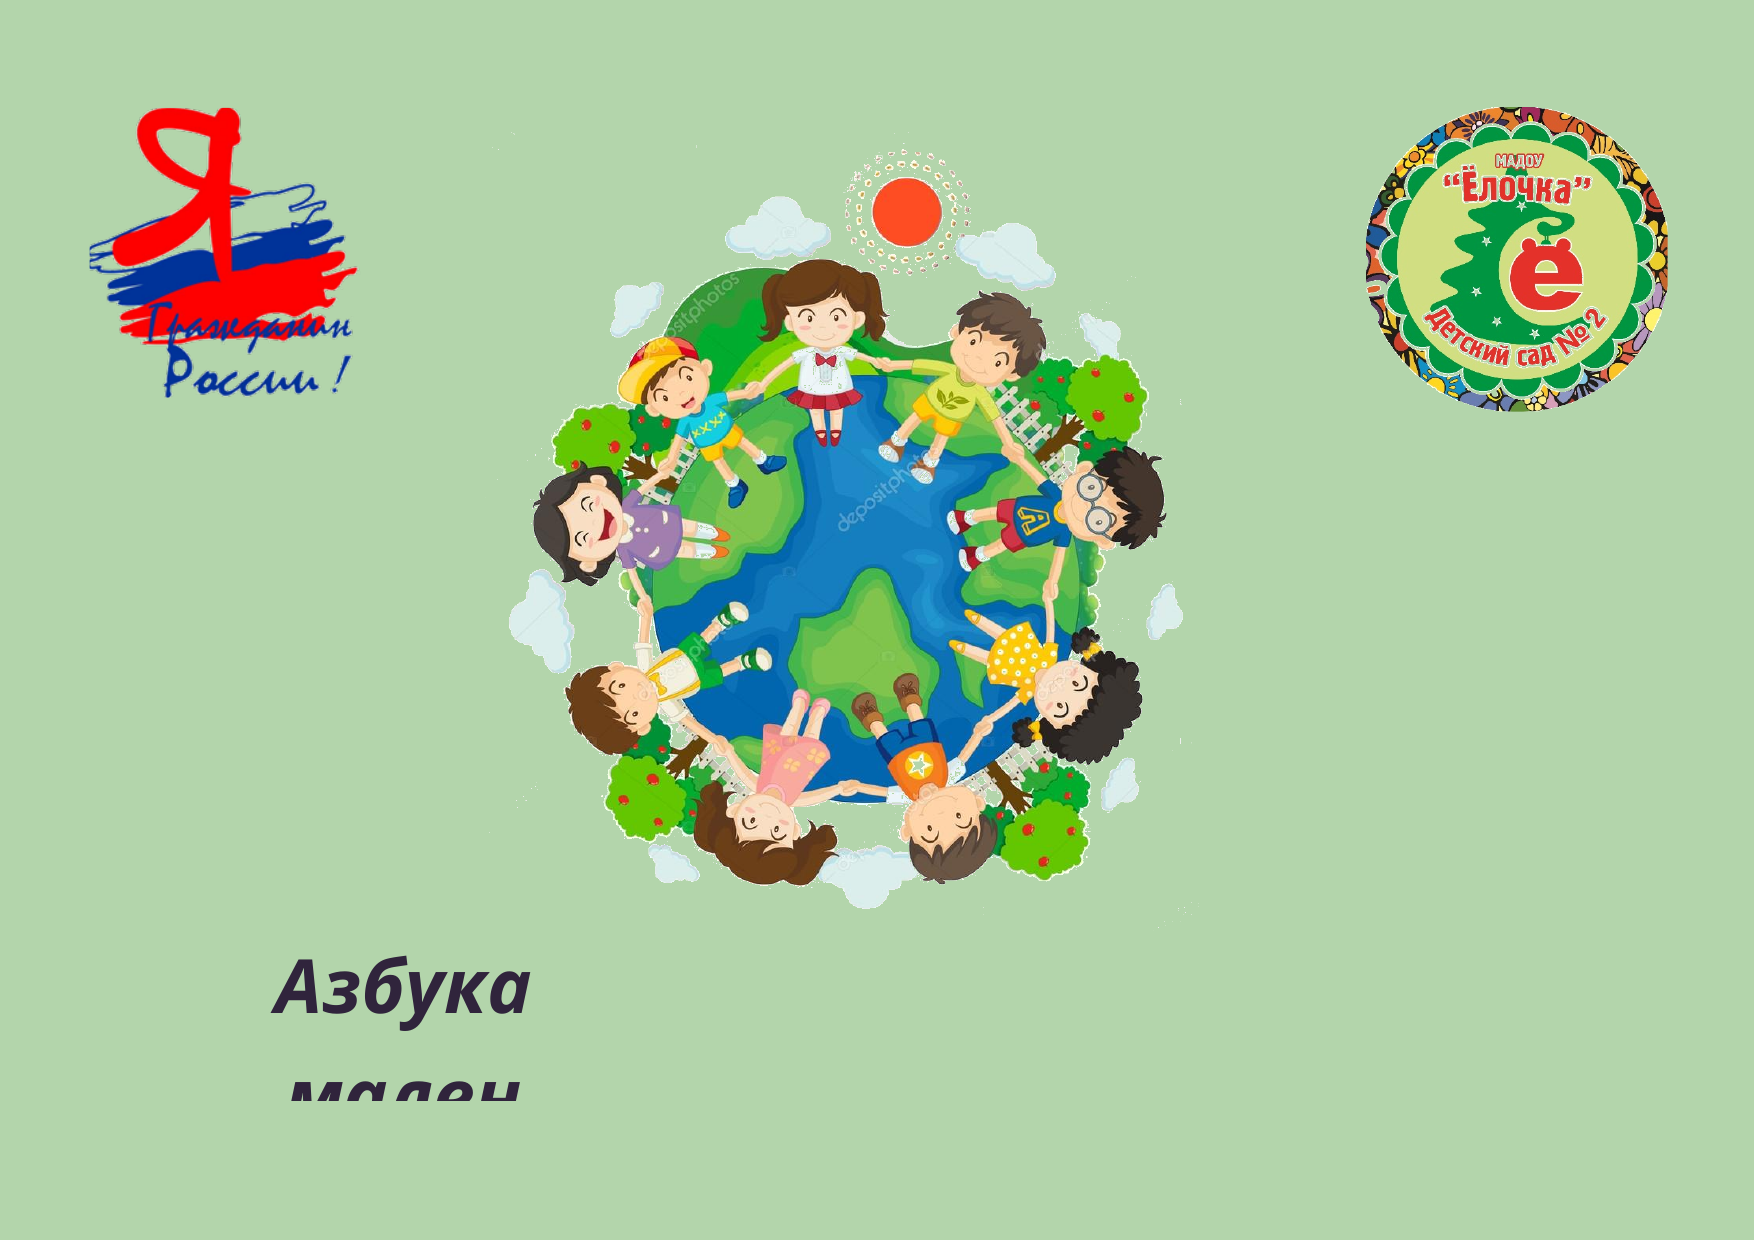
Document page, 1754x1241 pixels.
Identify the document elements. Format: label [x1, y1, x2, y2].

picture [485, 126, 1201, 930]
picture [87, 107, 362, 395]
picture [1364, 107, 1668, 411]
